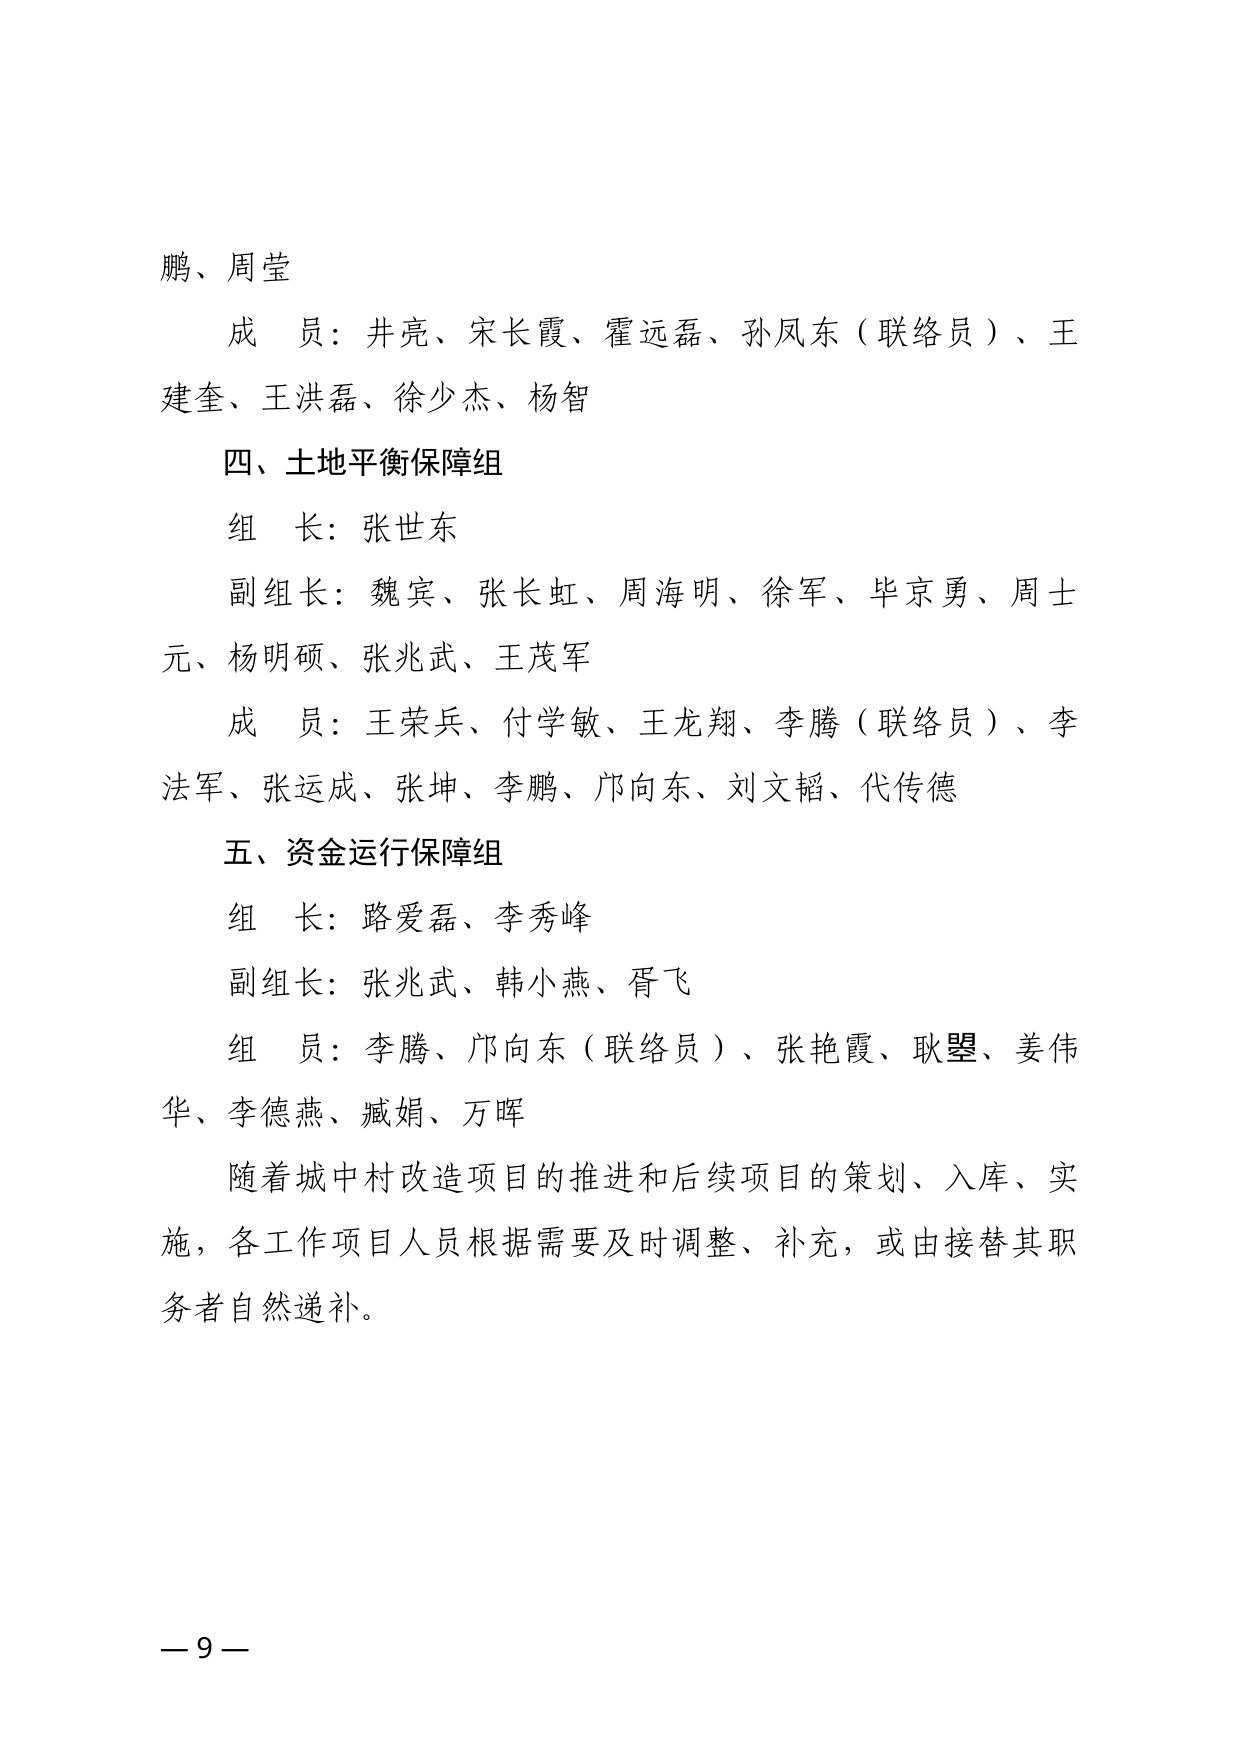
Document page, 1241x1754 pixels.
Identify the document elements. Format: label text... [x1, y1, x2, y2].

text 副组长：魏宾、张长虹、周海明、徐军、毕京勇、周士元、杨明硕、张兆武、王茂军 [159, 558, 1081, 688]
text 四、土地平衡保障组 [159, 428, 1081, 493]
text 成 员：王荣兵、付学敏、王龙翔、李腾（联络员）、李法军、张运成、张坤、李鹏、邝向东、刘文韬、代传德 [159, 688, 1081, 818]
text 随着城中村改造项目的推进和后续项目的策划、入库、实施，各工作项目人员根据需要及时调整、补充，或由接替其职务者自然递补。 [159, 1143, 1081, 1338]
text 五、资金运行保障组 [159, 818, 1081, 883]
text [159, 233, 1081, 298]
text 成 员：井亮、宋长霞、霍远磊、孙凤东（联络员）、王建奎、王洪磊、徐少杰、杨智 [159, 298, 1081, 428]
text 组 长：路爱磊、李秀峰 [159, 883, 1081, 948]
text 副组长：张兆武、韩小燕、胥飞 [159, 948, 1081, 1013]
text 组 员：李腾、邝向东（联络员）、张艳霞、耿曌、姜伟华、李德燕、臧娟、万晖 [159, 1013, 1081, 1143]
text 组 长：张世东 [159, 493, 1081, 558]
